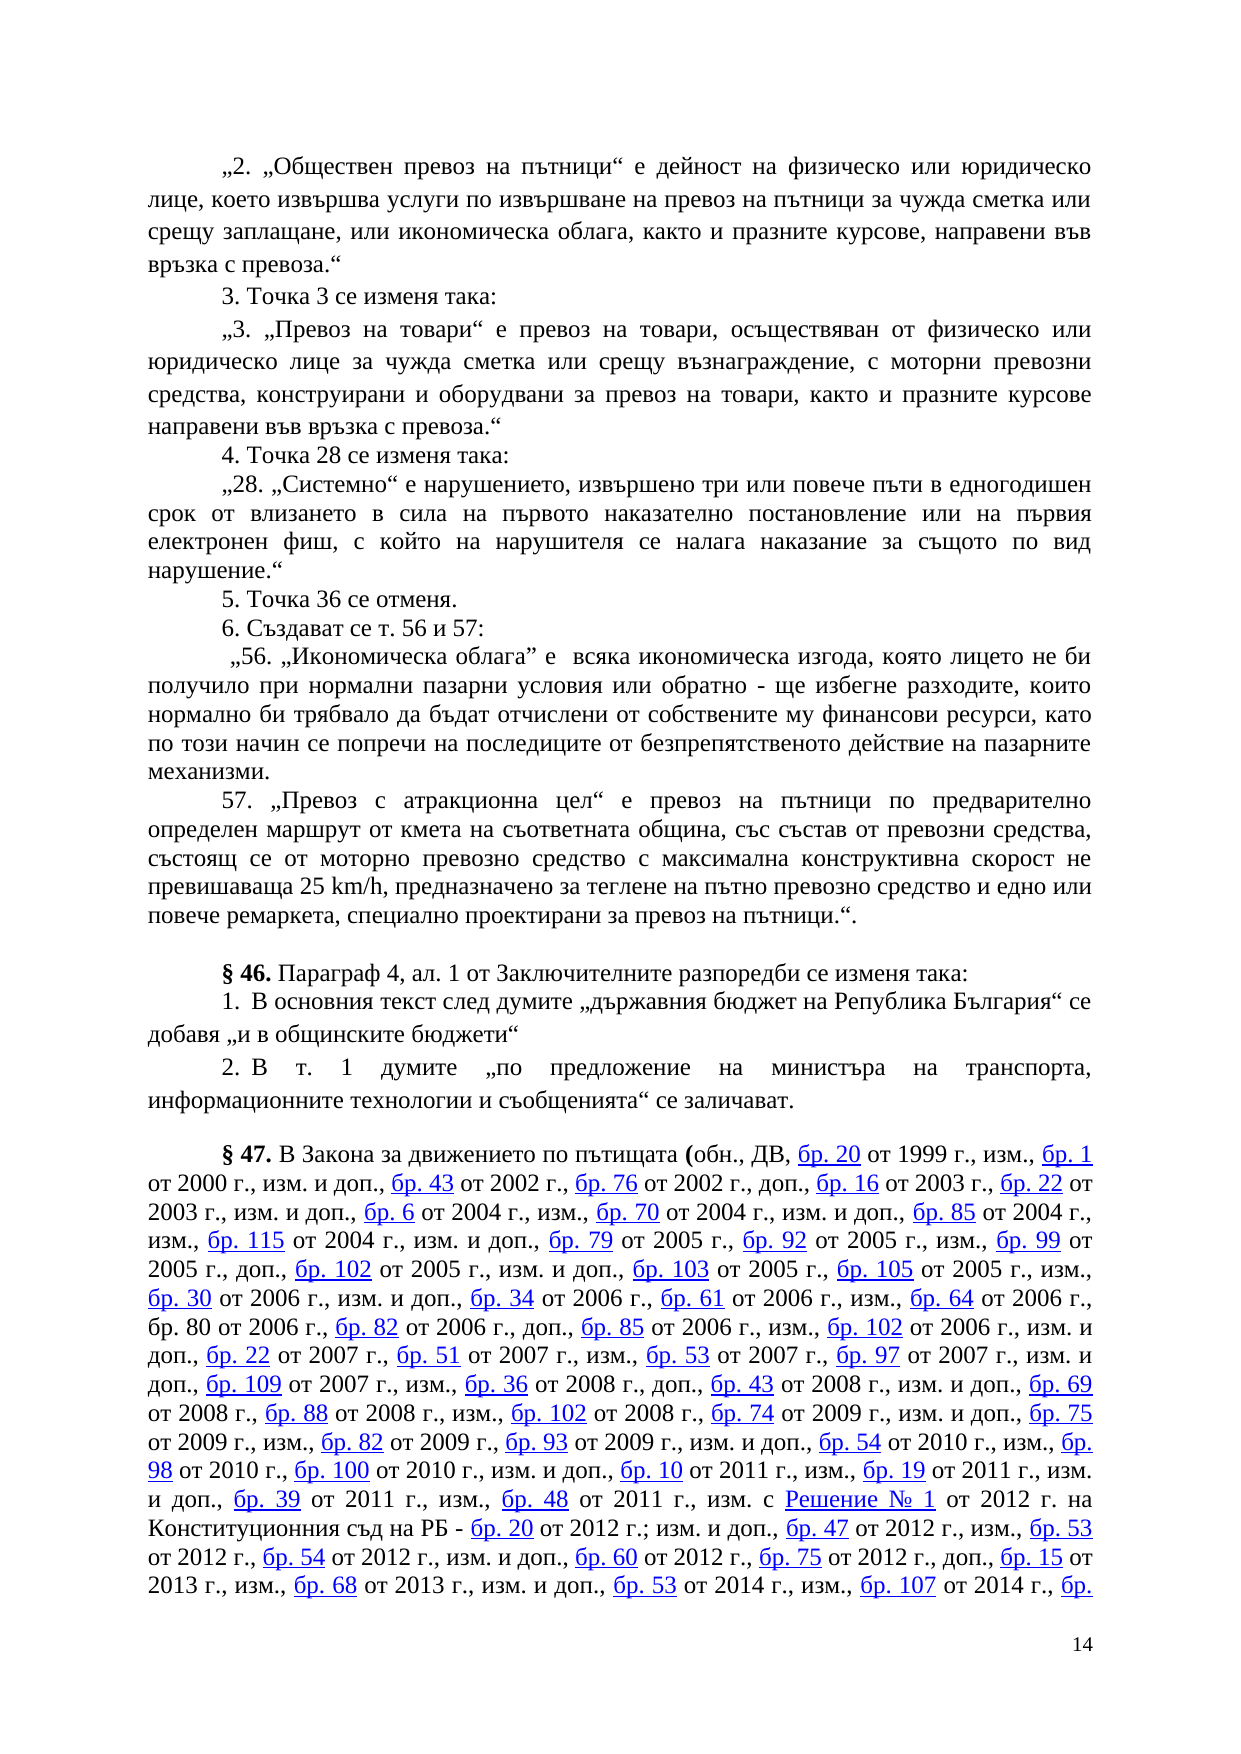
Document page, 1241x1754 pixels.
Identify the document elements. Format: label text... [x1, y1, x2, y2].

list В основния текст след думите „държавния бюджет на Република България“ се добавя „и в общинските бюджети“ [148, 986, 1093, 1048]
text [148, 1139, 1093, 1599]
text § 46. Параграф 4, ал. 1 от Заключителните разпоредби се изменя така: [148, 958, 1093, 986]
text 5. Точка 36 се отменя. [148, 584, 1093, 613]
text „56. „Икономическа облага” е всяка икономическа изгода, която лицето не би получило при нормални пазарни условия или обратно - ще избегне разходите, които нормално би трябвало да бъдат отчислени от собствените му финансови ресурси, като по този начин се попречи на последиците от безпрепятственото действие на пазарните механизми. [148, 641, 1093, 785]
text 6. Създават се т. 56 и 57: [148, 613, 1093, 641]
text „3. „Превоз на товари“ е превоз на товари, осъществяван от физическо или юридическо лице за чужда сметка или срещу възнаграждение, с моторни превозни средства, конструирани и оборудвани за превоз на товари, както и празните курсове направени във връзка с превоза.“ [148, 310, 1093, 440]
text 4. Точка 28 се изменя така: [148, 440, 1093, 469]
list В т. 1 думите „по предложение на министъра на транспорта, информационните технологии и съобщенията“ се заличават. [148, 1052, 1093, 1114]
text „2. „Обществен превоз на пътници“ е дейност на физическо или юридическо лице, което извършва услуги по извършване на превоз на пътници за чужда сметка или срещу заплащане, или икономическа облага, както и празните курсове, направени във връзка с превоза.“ [148, 148, 1093, 278]
text 3. Точка 3 се изменя така: [148, 278, 1093, 310]
text 57. „Превоз с атракционна цел“ е превоз на пътници по предварително определен маршрут от кмета на съответната община, със състав от превозни средства, състоящ се от моторно превозно средство с максимална конструктивна скорост не превишаваща 25 km/h, предназначено за теглене на пътно превозно средство и едно или повече ремаркета, специално проектирани за превоз на пътници.“. [148, 785, 1093, 929]
text „28. „Системно“ е нарушението, извършено три или повече пъти в едногодишен срок от влизането в сила на първото наказателно постановление или на първия електронен фиш, с който на нарушителя се налага наказание за същото по вид нарушение.“ [148, 469, 1093, 584]
